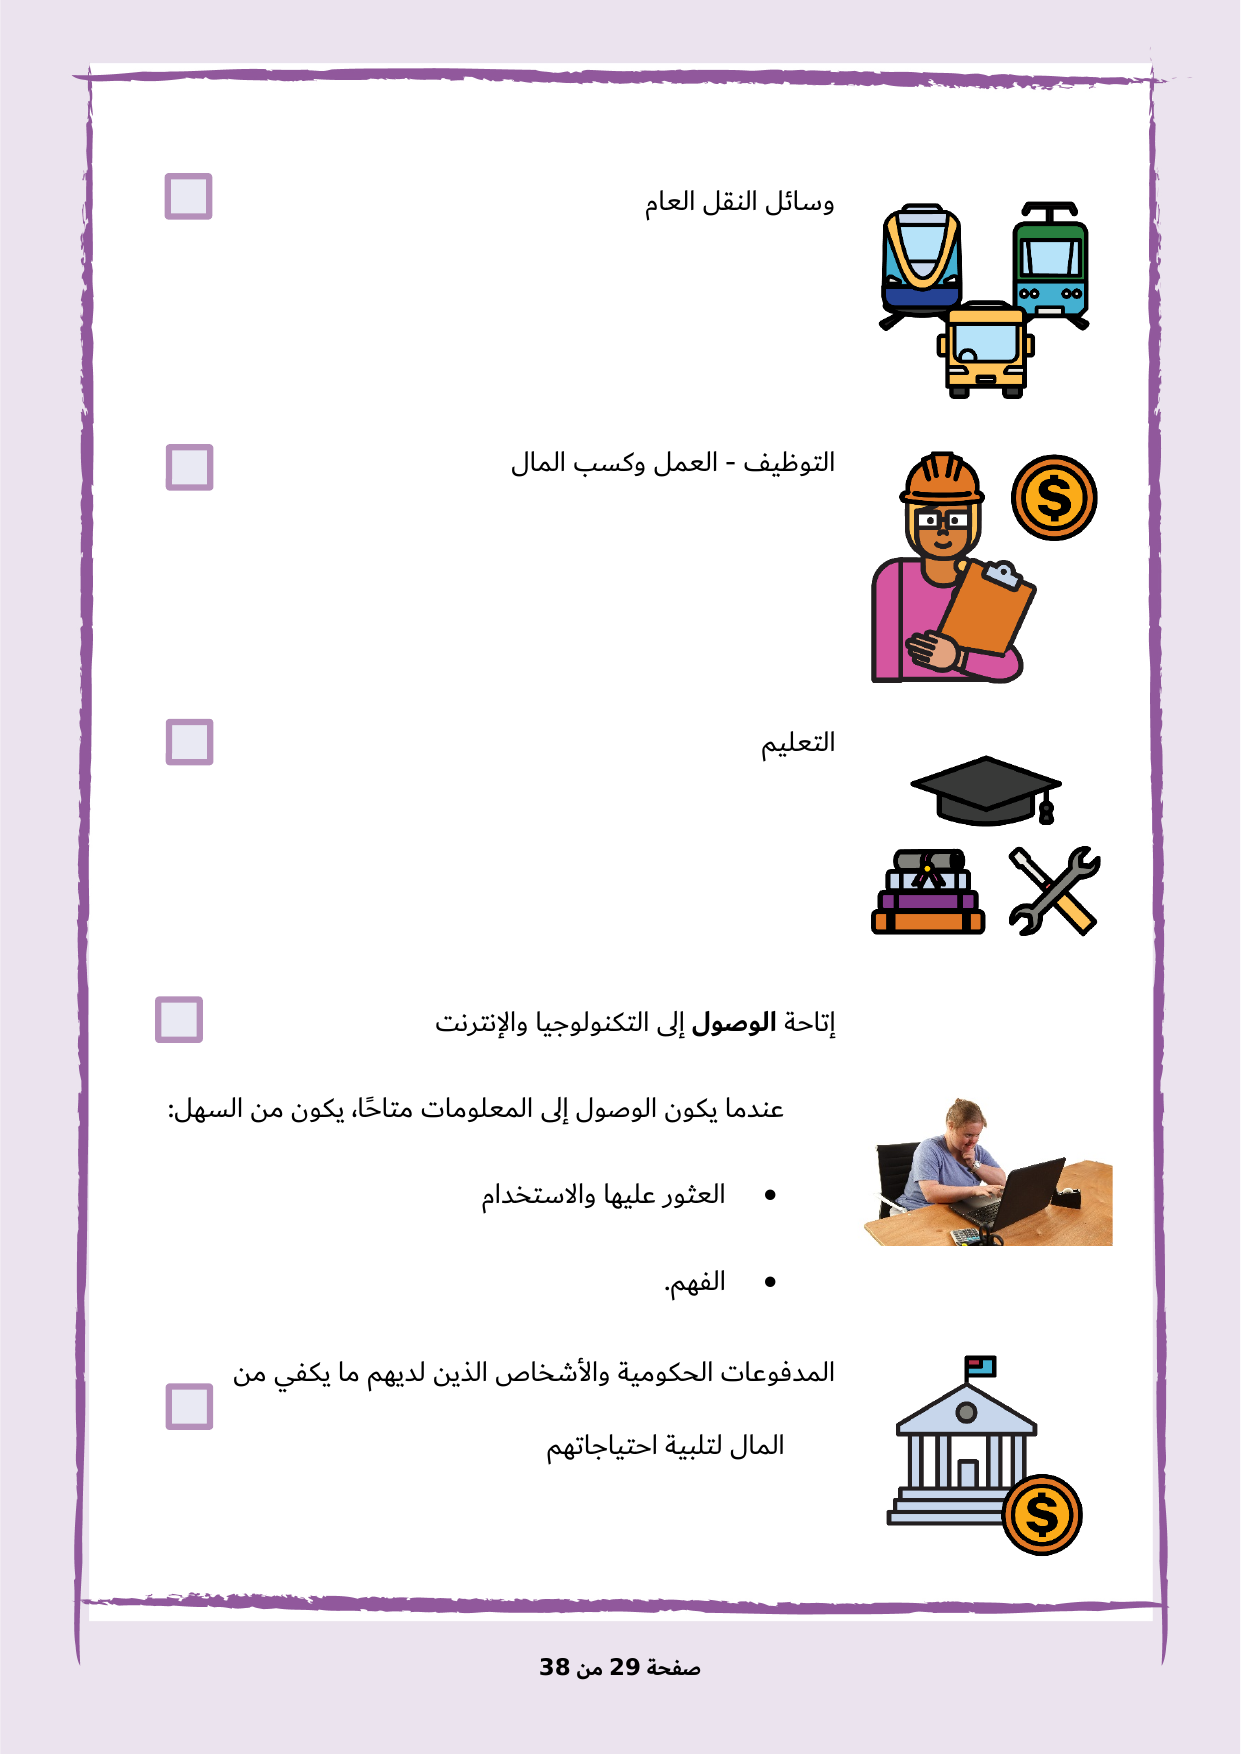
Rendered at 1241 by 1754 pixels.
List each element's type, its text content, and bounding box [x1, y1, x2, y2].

table_cell [847, 986, 1124, 1336]
table_cell [847, 706, 1124, 986]
table_cell المدفوعات الحكومية والأشخاص الذين لديهم ما يكفي من المال لتلبية احتياجاتهم [162, 1336, 847, 1579]
table_cell [847, 1336, 1124, 1579]
table_cell التعليم [162, 706, 847, 986]
picture [0, 0, 1241, 1754]
table_cell إتاحة الوصول إلى التكنولوجيا والإنترنت عندما يكون الوصول إلى المعلومات متاحًا، يكون من السهل: العثور عليها والاستخدام الفهم. [150, 986, 847, 1336]
table_cell التوظيف - العمل وكسب المال [162, 426, 847, 706]
table_cell وسائل النقل العام [162, 165, 847, 426]
table_cell [847, 426, 1124, 706]
table_cell [847, 165, 1124, 426]
